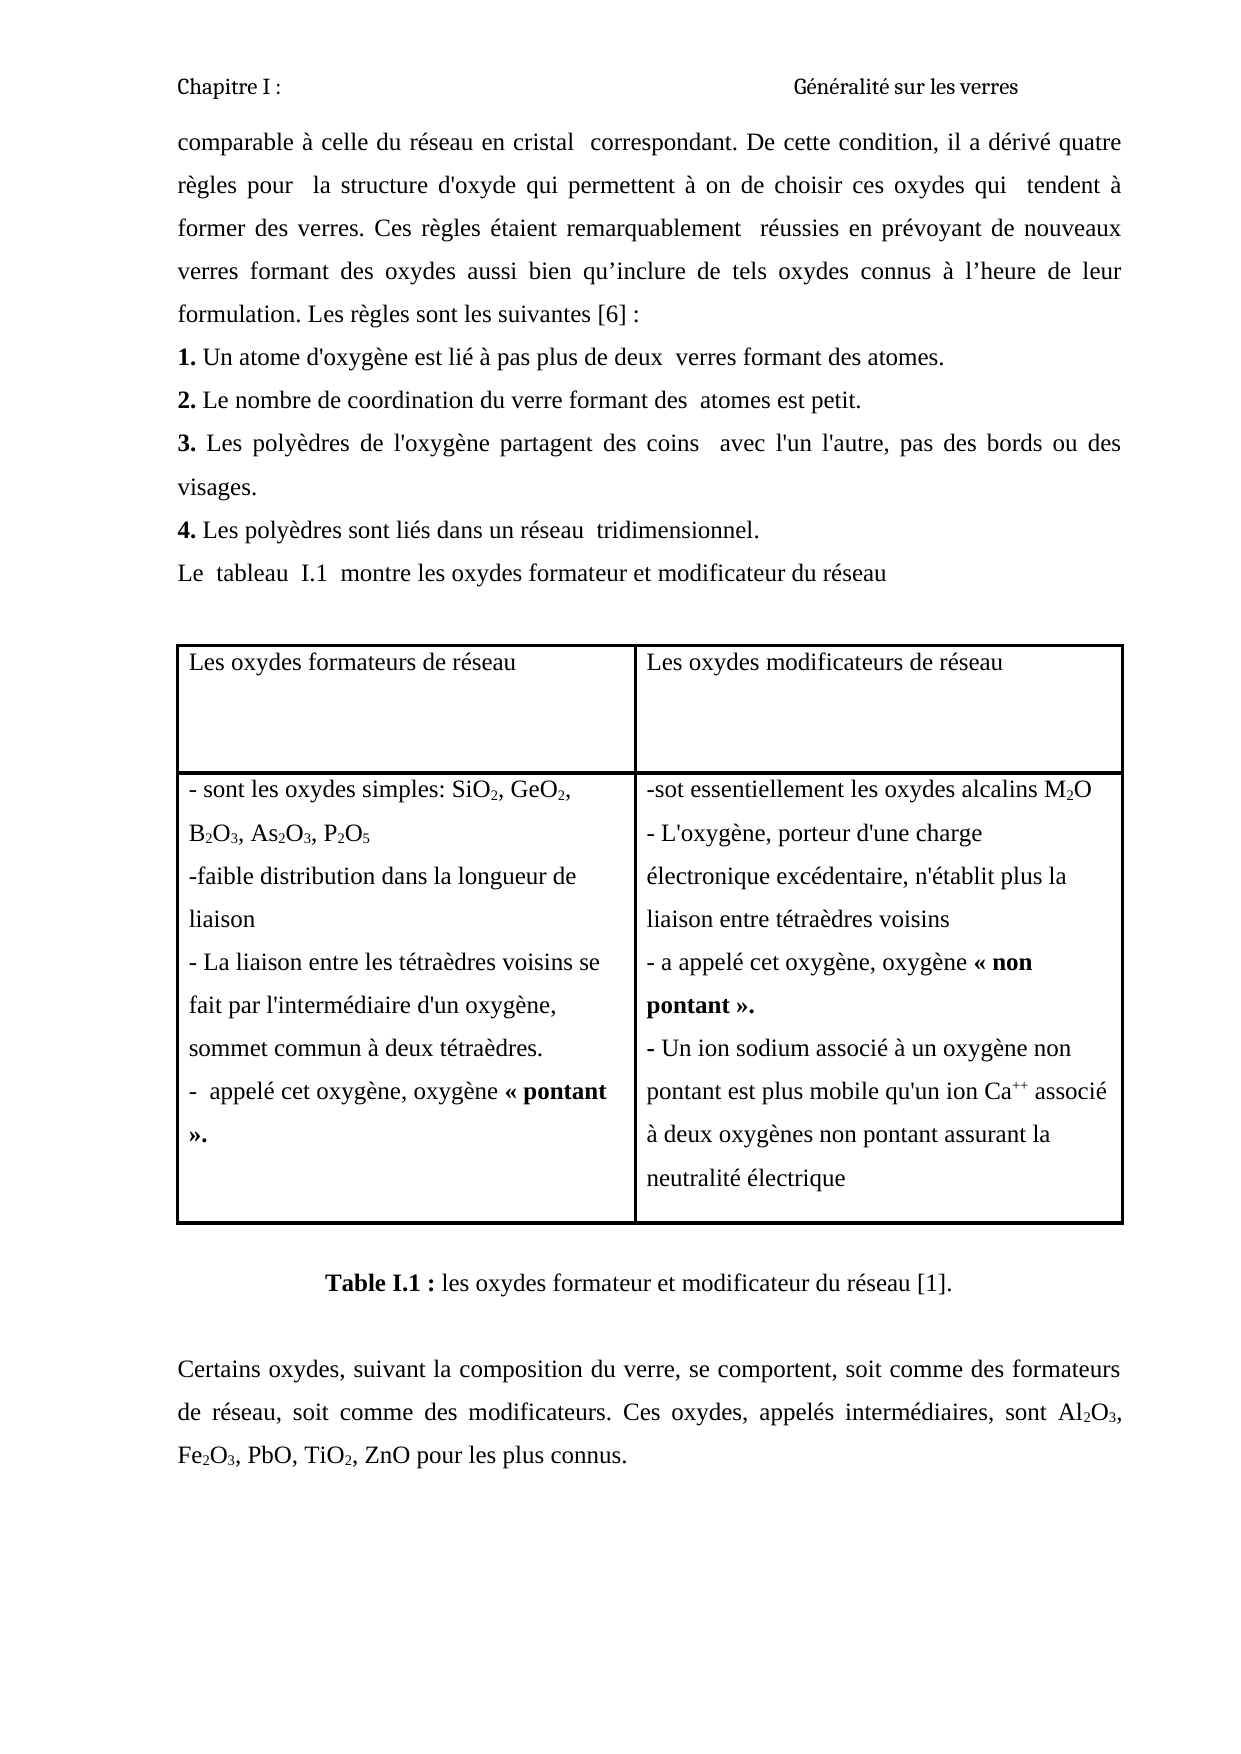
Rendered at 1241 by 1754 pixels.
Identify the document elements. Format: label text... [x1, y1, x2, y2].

table_header Les oxydes modificateurs de réseau [637, 647, 1121, 771]
table_cell -sot essentiellement les oxydes alcalins M2O - L'oxygène, porteur d'une charge électronique excédentaire, n'établit plus la liaison entre tétraèdres voisins - a appelé cet oxygène, oxygène « non pontant ». - Un ion sodium associé à un oxygène non pontant est plus mobile qu'un ion Ca++ associé à deux oxygènes non pontant assurant la neutralité électrique [637, 775, 1121, 1221]
text Table I.1 : les oxydes formateur et modificateur du réseau [1]. [251, 1268, 1122, 1296]
table_header Les oxydes formateurs de réseau [179, 647, 634, 771]
text Certains oxydes, suivant la composition du verre, se comportent, soit comme des formateurs de réseau, soit comme des modificateurs. Ces oxydes, appelés intermédiaires, sont Al2O3, Fe2O3, PbO, TiO2, ZnO pour les plus connus. [177, 1354, 1122, 1469]
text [177, 127, 1122, 328]
table_cell - sont les oxydes simples: SiO2, GeO2, B2O3, As2O3, P2O5 -faible distribution dans la longueur de liaison - La liaison entre les tétraèdres voisins se fait par l'intermédiaire d'un oxygène, sommet commun à deux tétraèdres. - appelé cet oxygène, oxygène « pontant ». [179, 775, 634, 1221]
text 4. Les polyèdres sont liés dans un réseau tridimensionnel. [177, 515, 1122, 543]
text 1. Un atome d'oxygène est lié à pas plus de deux verres formant des atomes. [177, 342, 1122, 371]
text 3. Les polyèdres de l'oxygène partagent des coins avec l'un l'autre, pas des bords ou des visages. [177, 428, 1122, 500]
text 2. Le nombre de coordination du verre formant des atomes est petit. [177, 385, 1122, 414]
text Le tableau I.1 montre les oxydes formateur et modificateur du réseau [177, 558, 1122, 587]
